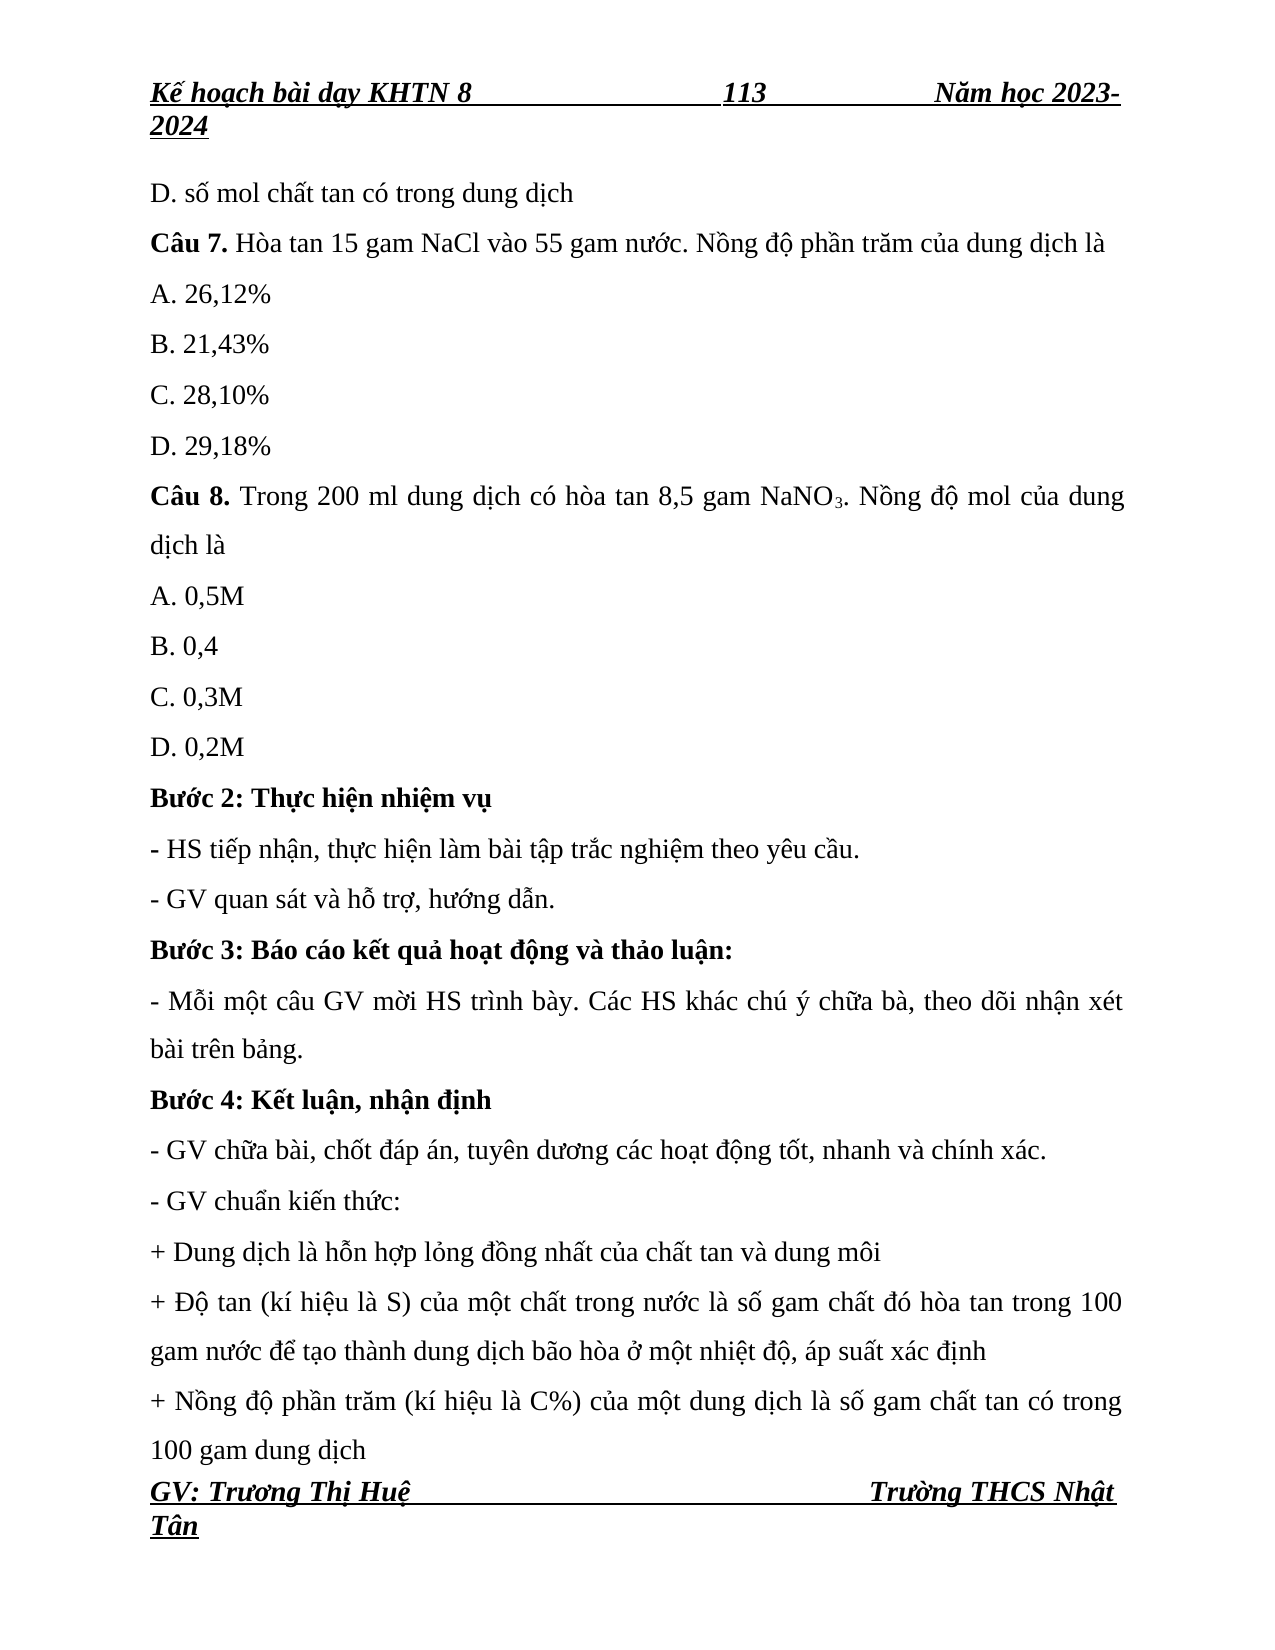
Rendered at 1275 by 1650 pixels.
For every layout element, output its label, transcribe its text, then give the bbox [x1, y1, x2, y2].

text D. số mol chất tan có trong dung dịch [150, 176, 1125, 208]
text - HS tiếp nhận, thực hiện làm bài tập trắc nghiệm theo yêu cầu. [150, 832, 1125, 864]
text - GV quan sát và hỗ trợ, hướng dẫn. [150, 882, 1125, 915]
text Bước 4: Kết luận, nhận định [150, 1083, 1125, 1115]
text Bước 3: Báo cáo kết quả hoạt động và thảo luận: [150, 933, 1125, 965]
text Câu 8. Trong 200 ml dung dịch có hòa tan 8,5 gam NaNO3. Nồng độ mol của dung dịch là [150, 479, 1125, 560]
text + Độ tan (kí hiệu là S) của một chất trong nước là số gam chất đó hòa tan trong 100 gam nước để tạo thành dung dịch bão hòa ở một nhiệt độ, áp suất xác định [150, 1285, 1125, 1366]
text C. 0,3M [150, 680, 1125, 712]
text A. 26,12% [150, 277, 1125, 309]
text D. 0,2M [150, 730, 1125, 763]
text D. 29,18% [150, 429, 1125, 461]
text + Dung dịch là hỗn hợp lỏng đồng nhất của chất tan và dung môi [150, 1234, 1125, 1267]
text B. 0,4 [150, 629, 1125, 662]
text Câu 7. Hòa tan 15 gam NaCl vào 55 gam nước. Nồng độ phần trăm của dung dịch là [150, 226, 1125, 259]
text - Mỗi một câu GV mời HS trình bày. Các HS khác chú ý chữa bà, theo dõi nhận xét bài trên bảng. [150, 983, 1125, 1064]
text - GV chuẩn kiến thức: [150, 1184, 1125, 1216]
text C. 28,10% [150, 378, 1125, 411]
text Bước 2: Thực hiện nhiệm vụ [150, 781, 1125, 813]
text B. 21,43% [150, 327, 1125, 360]
text A. 0,5M [150, 578, 1125, 611]
text - GV chữa bài, chốt đáp án, tuyên dương các hoạt động tốt, nhanh và chính xác. [150, 1133, 1125, 1166]
text + Nồng độ phần trăm (kí hiệu là C%) của một dung dịch là số gam chất tan có trong 100 gam dung dịch [150, 1384, 1125, 1465]
